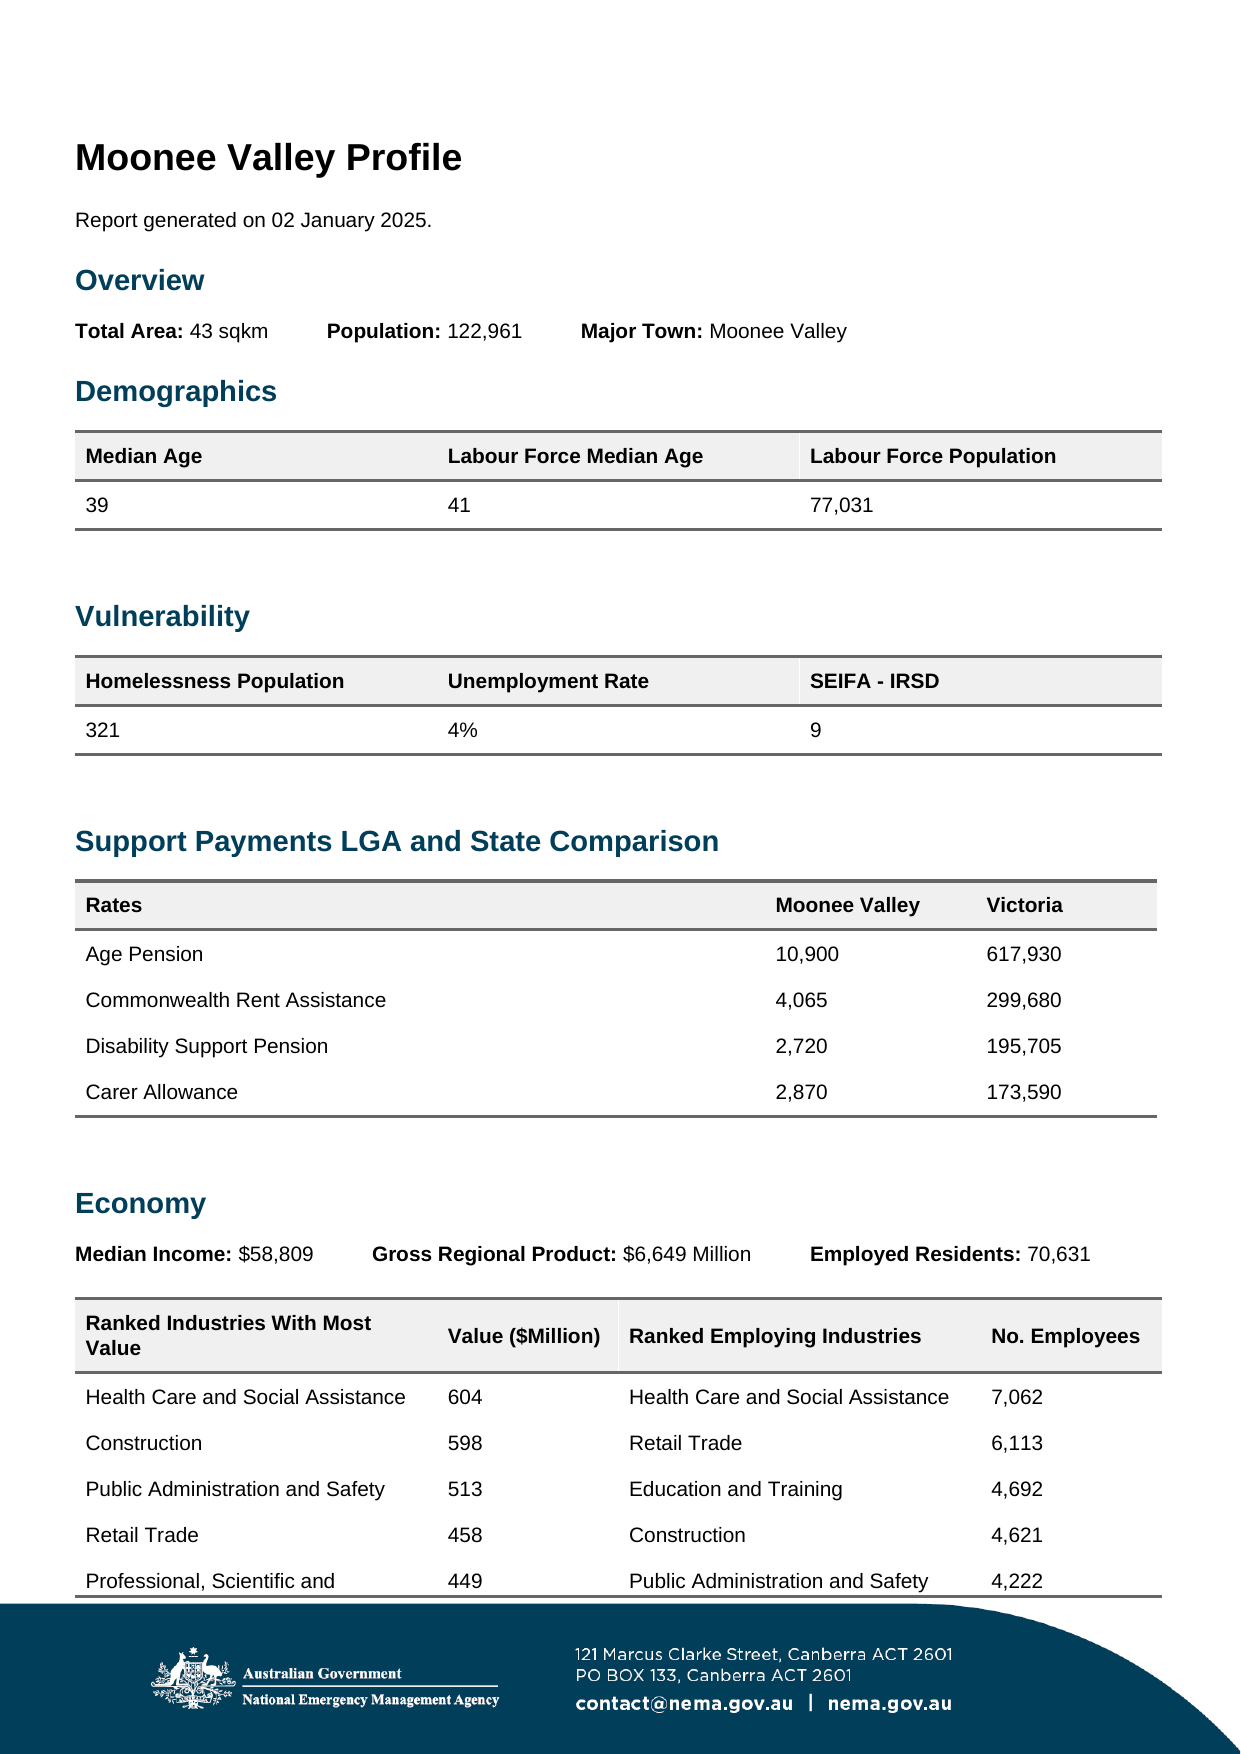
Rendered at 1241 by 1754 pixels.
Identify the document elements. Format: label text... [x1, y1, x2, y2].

picture [743, 1700, 752, 1709]
table_cell Construction [619, 1512, 981, 1557]
table_cell 195,705 [976, 1023, 1157, 1069]
picture [671, 1700, 678, 1709]
picture [830, 1700, 837, 1709]
table_header Moonee Valley [765, 883, 976, 928]
table_header Unemployment Rate [437, 658, 799, 704]
table_header Homelessness Population [75, 658, 437, 704]
picture [682, 1700, 690, 1708]
table_cell 10,900 [765, 931, 976, 977]
table_header Labour Force Median Age [437, 433, 799, 479]
picture [889, 1700, 897, 1712]
table_cell 41 [437, 482, 799, 528]
picture [192, 1659, 222, 1693]
table_header Median Age [75, 433, 437, 479]
table_cell Public Administration and Safety [619, 1558, 981, 1595]
table_cell 604 [437, 1374, 618, 1420]
table_cell 9 [800, 707, 1162, 753]
table_header Ranked Industries With Most Value [75, 1300, 437, 1371]
subtitle Moonee Valley Profile [75, 135, 1165, 178]
picture [408, 1698, 413, 1707]
picture [198, 1682, 207, 1693]
table_header Labour Force Population [800, 433, 1162, 479]
subtitle Economy [75, 1186, 1165, 1219]
table_cell 4,222 [981, 1558, 1162, 1595]
picture [730, 1700, 739, 1711]
picture [914, 1700, 922, 1709]
picture [872, 1700, 879, 1709]
table_header Ranked Employing Industries [619, 1300, 981, 1371]
table_cell Disability Support Pension [75, 1023, 765, 1069]
table_cell 449 [437, 1558, 618, 1595]
picture [632, 1700, 639, 1709]
table_cell Construction [75, 1420, 437, 1466]
picture [932, 1700, 938, 1709]
table_cell 173,590 [976, 1069, 1157, 1115]
table_cell 4,621 [981, 1512, 1162, 1557]
picture [622, 1700, 629, 1709]
picture [152, 1654, 207, 1708]
picture [902, 1700, 911, 1709]
table_header Victoria [976, 883, 1157, 928]
picture [643, 1697, 648, 1709]
picture [348, 1698, 356, 1704]
table_cell 299,680 [976, 977, 1157, 1023]
table_cell 4,065 [765, 977, 976, 1023]
table_cell Retail Trade [619, 1420, 981, 1466]
picture [784, 1700, 791, 1709]
table_cell Age Pension [75, 931, 765, 977]
picture [695, 1700, 709, 1709]
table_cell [75, 1558, 437, 1595]
picture [223, 1678, 235, 1683]
picture [0, 0, 1241, 1750]
table_cell Health Care and Social Assistance [75, 1374, 437, 1420]
table_cell 77,031 [800, 482, 1162, 528]
picture [841, 1700, 849, 1708]
picture [415, 1698, 423, 1704]
table_cell Retail Trade [75, 1512, 437, 1557]
table_cell 321 [75, 707, 437, 753]
picture [469, 1698, 484, 1704]
table_cell Health Care and Social Assistance [619, 1374, 981, 1420]
table_cell 39 [75, 482, 437, 528]
table_cell Commonwealth Rent Assistance [75, 977, 765, 1023]
table_header Value ($Million) [437, 1300, 618, 1371]
table_cell 513 [437, 1466, 618, 1512]
table_cell 2,720 [765, 1023, 976, 1069]
table_header SEIFA - IRSD [800, 658, 1162, 704]
subtitle Support Payments LGA and State Comparison [75, 824, 1165, 857]
subtitle Vulnerability [75, 599, 1165, 633]
table_cell Education and Training [619, 1466, 981, 1512]
table_cell 7,062 [981, 1374, 1162, 1420]
picture [755, 1700, 762, 1709]
table_cell 598 [437, 1420, 618, 1466]
table_cell Public Administration and Safety [75, 1466, 437, 1512]
picture [773, 1700, 779, 1709]
table_header Rates [75, 883, 765, 928]
table_cell 4,692 [981, 1466, 1162, 1512]
picture [430, 1698, 437, 1704]
subtitle Demographics [75, 374, 1165, 408]
table_cell 458 [437, 1512, 618, 1557]
picture [601, 1700, 609, 1709]
table_cell 4% [437, 707, 799, 753]
picture [262, 1695, 267, 1704]
table_cell 2,870 [765, 1069, 976, 1115]
table_cell 617,930 [976, 931, 1157, 977]
picture [612, 1697, 617, 1709]
picture [713, 1700, 720, 1709]
table_cell 6,113 [981, 1420, 1162, 1466]
subtitle Overview [75, 263, 1165, 297]
table_header No. Employees [981, 1300, 1162, 1371]
picture [853, 1700, 867, 1709]
picture [588, 1700, 597, 1709]
picture [577, 1700, 584, 1709]
picture [247, 1669, 252, 1678]
picture [161, 1690, 171, 1696]
table_cell Carer Allowance [75, 1069, 765, 1115]
